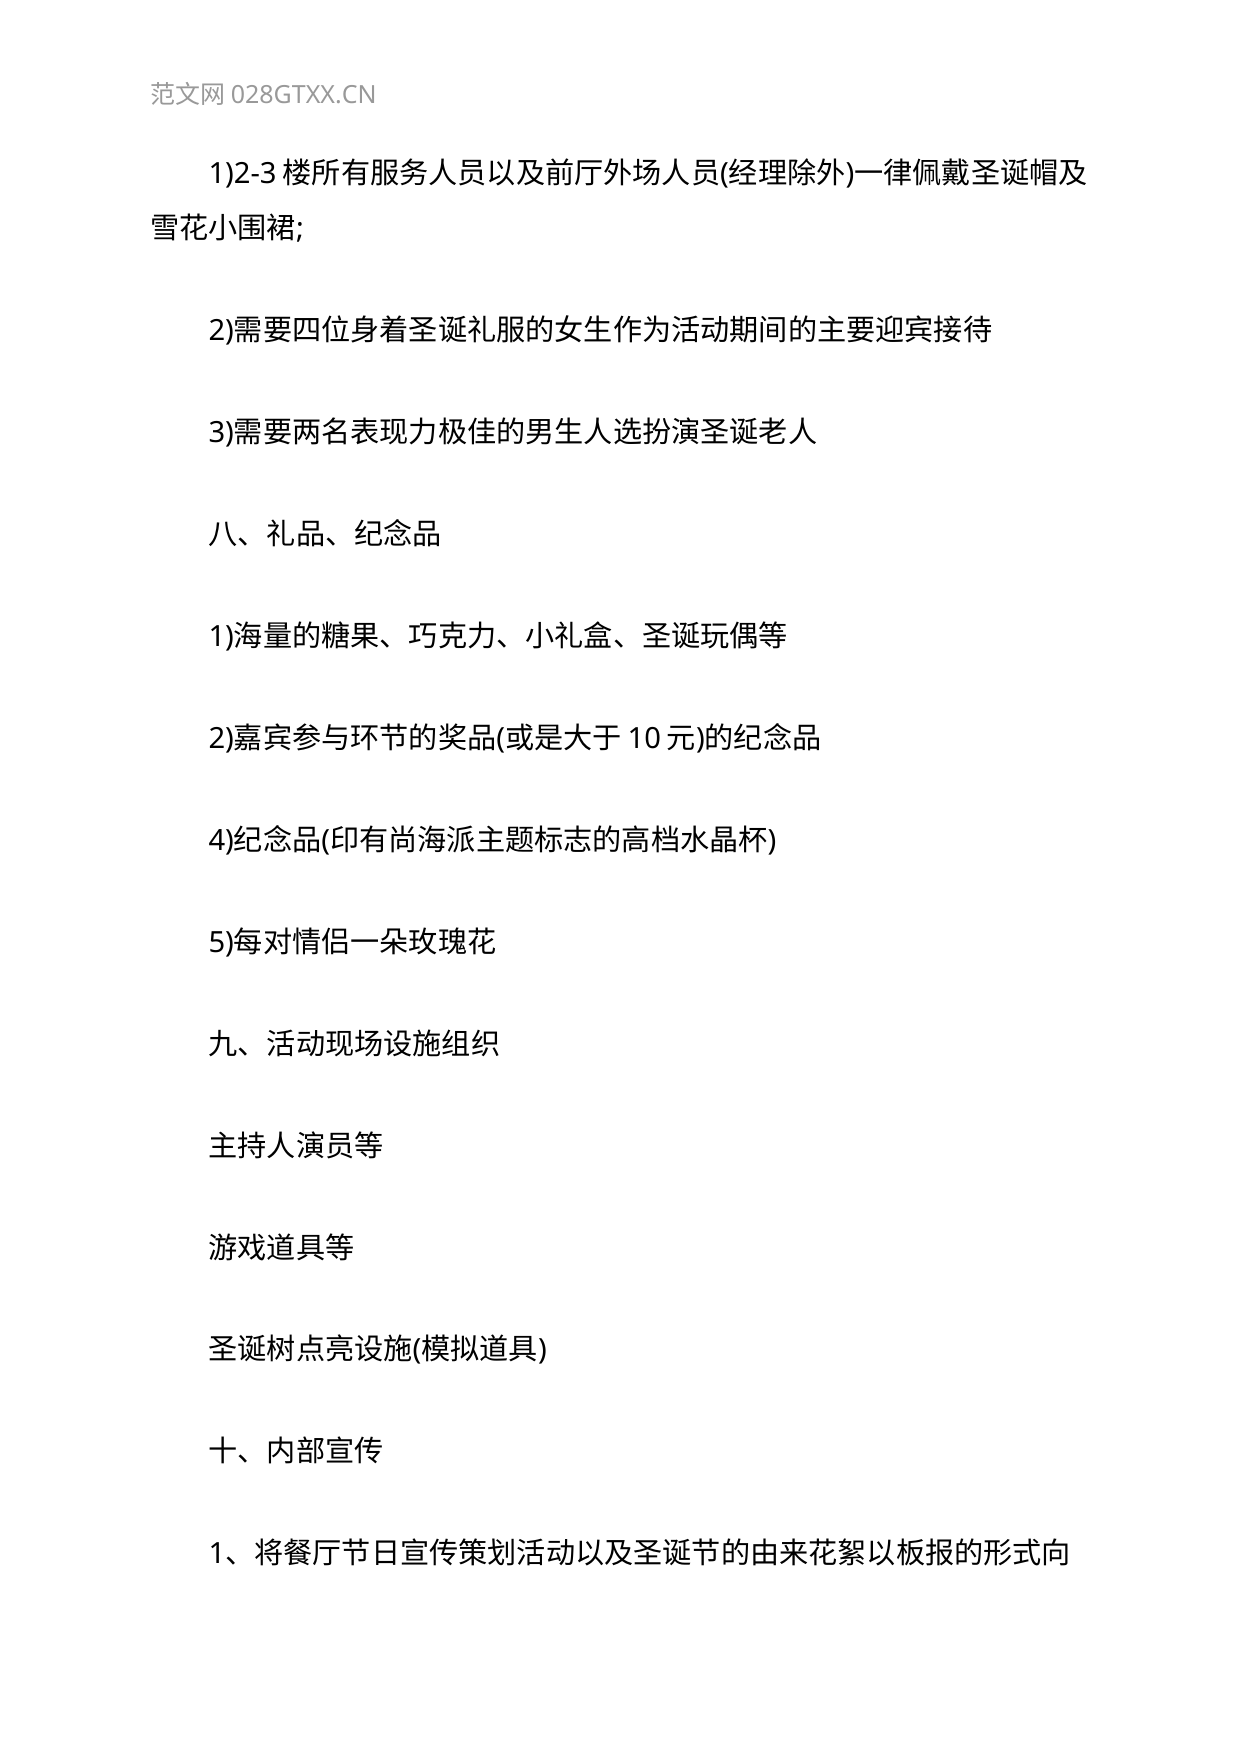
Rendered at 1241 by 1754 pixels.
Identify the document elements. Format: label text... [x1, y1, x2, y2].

text 主持人演员等 [150, 1122, 1090, 1165]
text 十、内部宣传 [150, 1428, 1090, 1470]
text 八、礼品、纪念品 [150, 511, 1090, 553]
text 3)需要两名表现力极佳的男生人选扮演圣诞老人 [150, 409, 1090, 451]
text 1)海量的糖果、巧克力、小礼盒、圣诞玩偶等 [150, 613, 1090, 655]
text 1)2-3楼所有服务人员以及前厅外场人员(经理除外)一律佩戴圣诞帽及雪花小围裙; [150, 150, 1090, 247]
text 5)每对情侣一朵玫瑰花 [150, 919, 1090, 961]
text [150, 1530, 1090, 1572]
text 2)嘉宾参与环节的奖品(或是大于10元)的纪念品 [150, 715, 1090, 757]
text 圣诞树点亮设施(模拟道具) [150, 1326, 1090, 1368]
text 4)纪念品(印有尚海派主题标志的高档水晶杯) [150, 817, 1090, 859]
text 九、活动现场设施组织 [150, 1021, 1090, 1063]
text 2)需要四位身着圣诞礼服的女生作为活动期间的主要迎宾接待 [150, 307, 1090, 349]
text 游戏道具等 [150, 1224, 1090, 1266]
